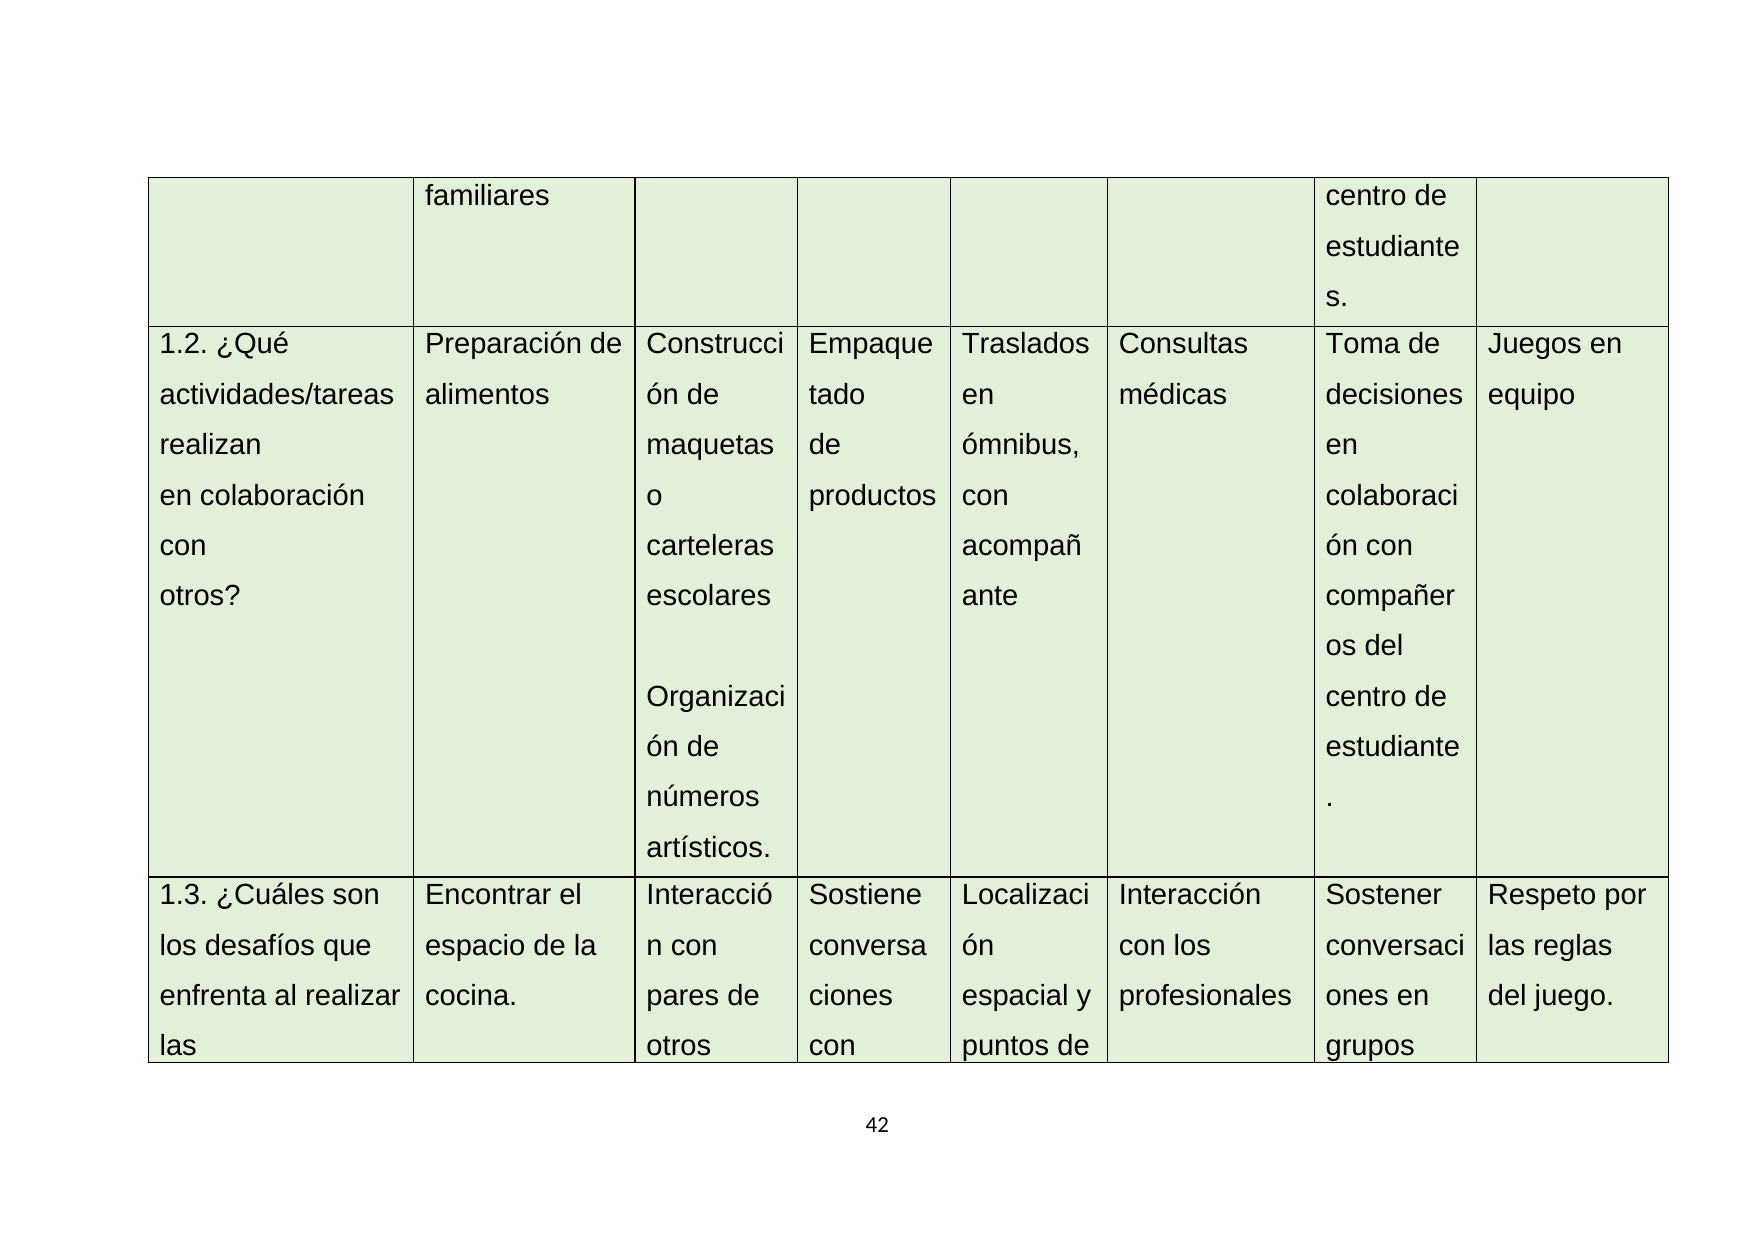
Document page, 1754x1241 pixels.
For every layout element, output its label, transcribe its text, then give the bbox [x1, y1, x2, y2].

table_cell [798, 878, 950, 1062]
table_cell Empaquetado de productos [798, 327, 950, 876]
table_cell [798, 178, 950, 326]
table_cell Juegos en equipo [1477, 327, 1668, 876]
table_cell Consultas médicas [1108, 327, 1314, 876]
table_cell [951, 178, 1107, 326]
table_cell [1477, 178, 1668, 326]
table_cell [636, 178, 797, 326]
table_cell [1315, 178, 1476, 326]
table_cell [1108, 178, 1314, 326]
table_cell Preparación de alimentos [414, 327, 634, 876]
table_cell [1315, 878, 1476, 1062]
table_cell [414, 878, 634, 1062]
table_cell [951, 878, 1107, 1062]
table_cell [414, 178, 634, 326]
table_cell 1.2. ¿Qué actividades/tareas realizan en colaboración con otros? [149, 327, 413, 876]
table_cell Toma de decisiones en colaboración con compañeros del centro de estudiante. [1315, 327, 1476, 876]
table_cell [1477, 878, 1668, 1062]
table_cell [149, 878, 413, 1062]
table_cell Traslados en ómnibus, con acompañante [951, 327, 1107, 876]
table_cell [636, 878, 797, 1062]
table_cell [1108, 878, 1314, 1062]
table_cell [149, 178, 413, 326]
table_cell Construcción de maquetas o carteleras escolares Organización de números artísticos. [636, 327, 797, 876]
